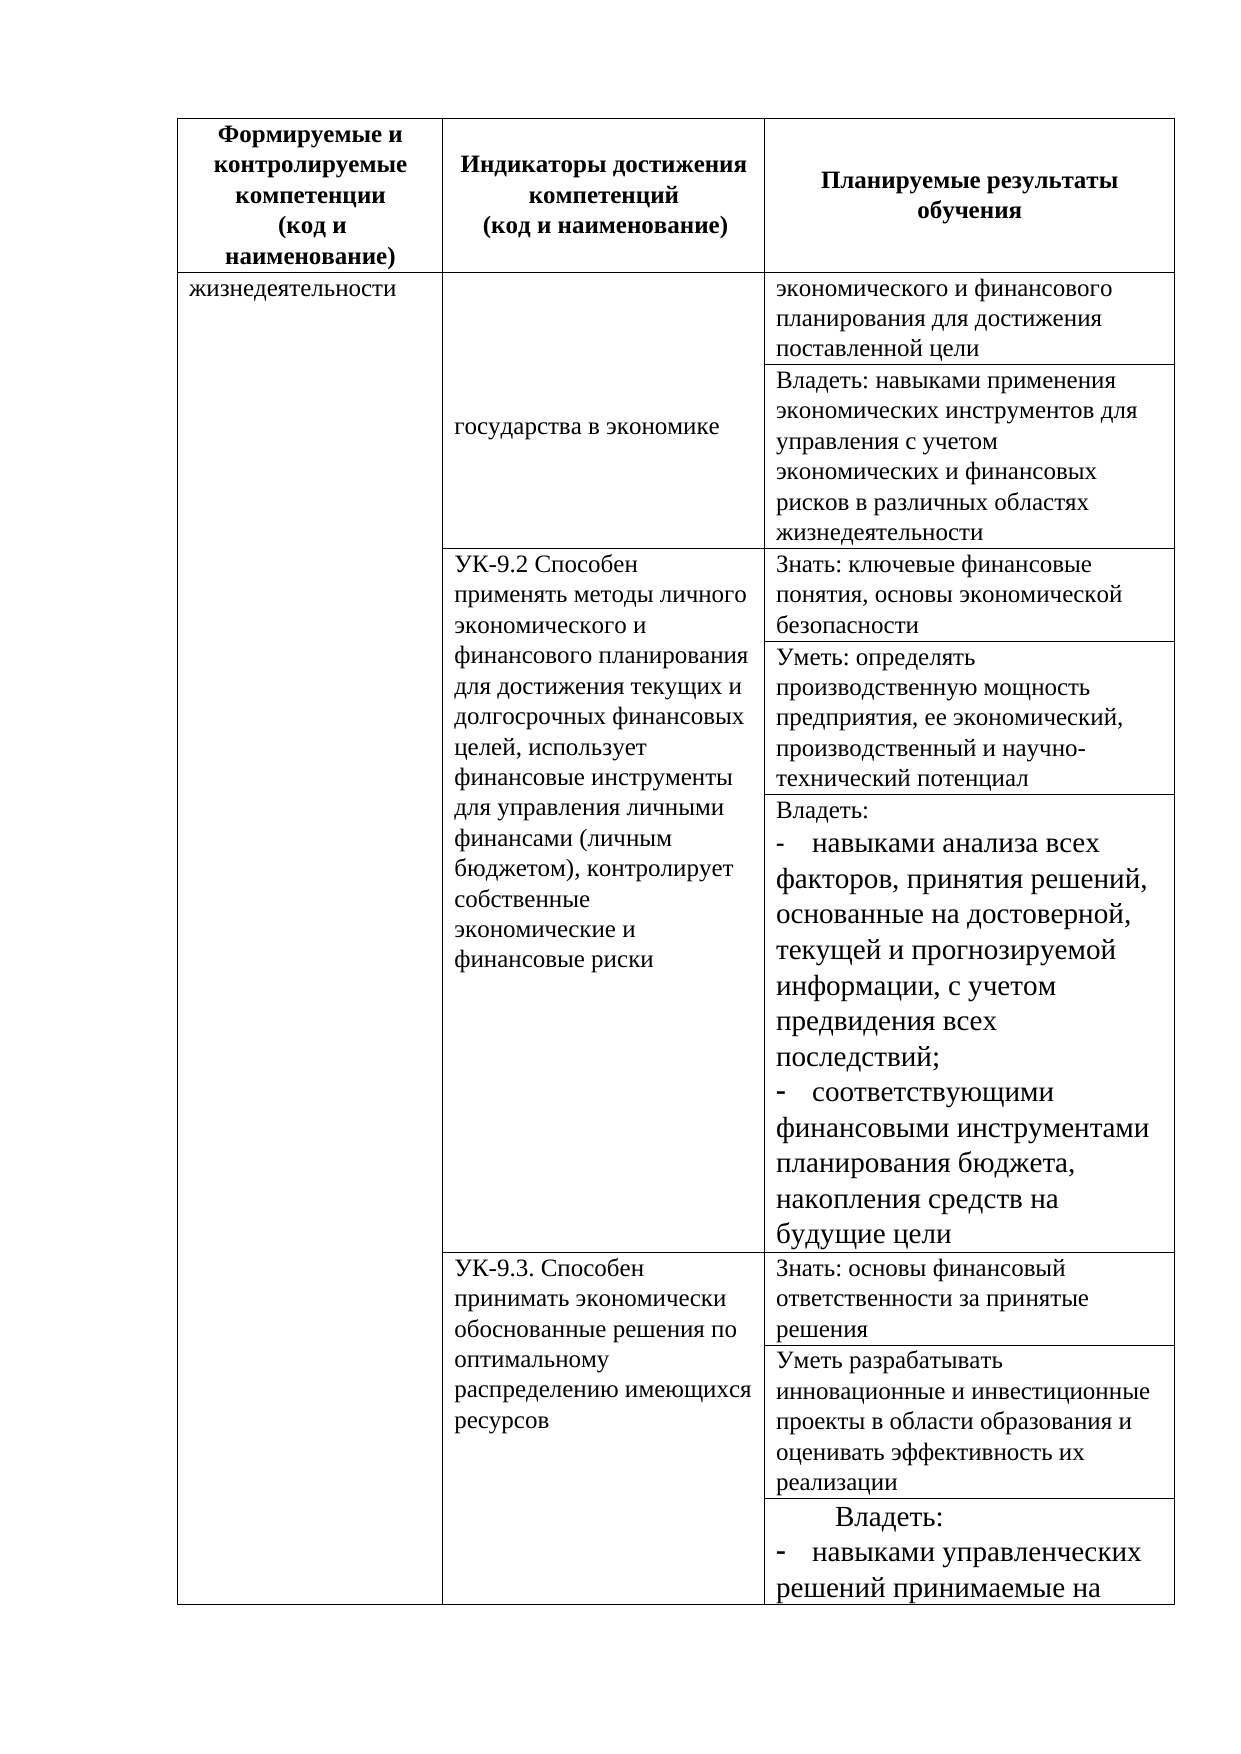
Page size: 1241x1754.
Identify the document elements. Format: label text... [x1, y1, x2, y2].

table_cell Владеть: навыками применения экономических инструментов для управления с учетом экономических и финансовых рисков в различных областях жизнедеятельности [765, 365, 1174, 548]
table_cell Знать: основы финансовый ответственности за принятые решения [765, 1253, 1174, 1344]
table_cell Уметь: определять производственную мощность предприятия, ее экономический, производственный и научно-технический потенциал [765, 642, 1174, 794]
table_cell УК-9.2 Способен применять методы личного экономического и финансового планирования для достижения текущих и долгосрочных финансовых целей, использует финансовые инструменты для управления личными финансами (личным бюджетом), контролирует собственные экономические и финансовые риски [443, 549, 764, 1252]
table_cell Владеть: навыками анализа всех факторов, принятия решений, основанные на достоверной, текущей и прогнозируемой информации, с учетом предвидения всех последствий; соответствующими финансовыми инструментами планирования бюджета, накопления средств на будущие цели [765, 795, 1174, 1252]
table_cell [765, 1499, 1174, 1604]
table_header Планируемые результаты обучения [765, 119, 1174, 272]
table_header Индикаторы достижения компетенций (код и наименование) [443, 119, 764, 272]
table_cell УК-9.3. Способен принимать экономически обоснованные решения по оптимальному распределению имеющихся ресурсов [443, 1253, 764, 1604]
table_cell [765, 273, 1174, 364]
table_cell Уметь разрабатывать инновационные и инвестиционные проекты в области образования и оценивать эффективность их реализации [765, 1346, 1174, 1498]
table_cell Знать: ключевые финансовые понятия, основы экономической безопасности [765, 549, 1174, 641]
table_header Формируемые и контролируемые компетенции (код и наименование) [178, 119, 442, 272]
